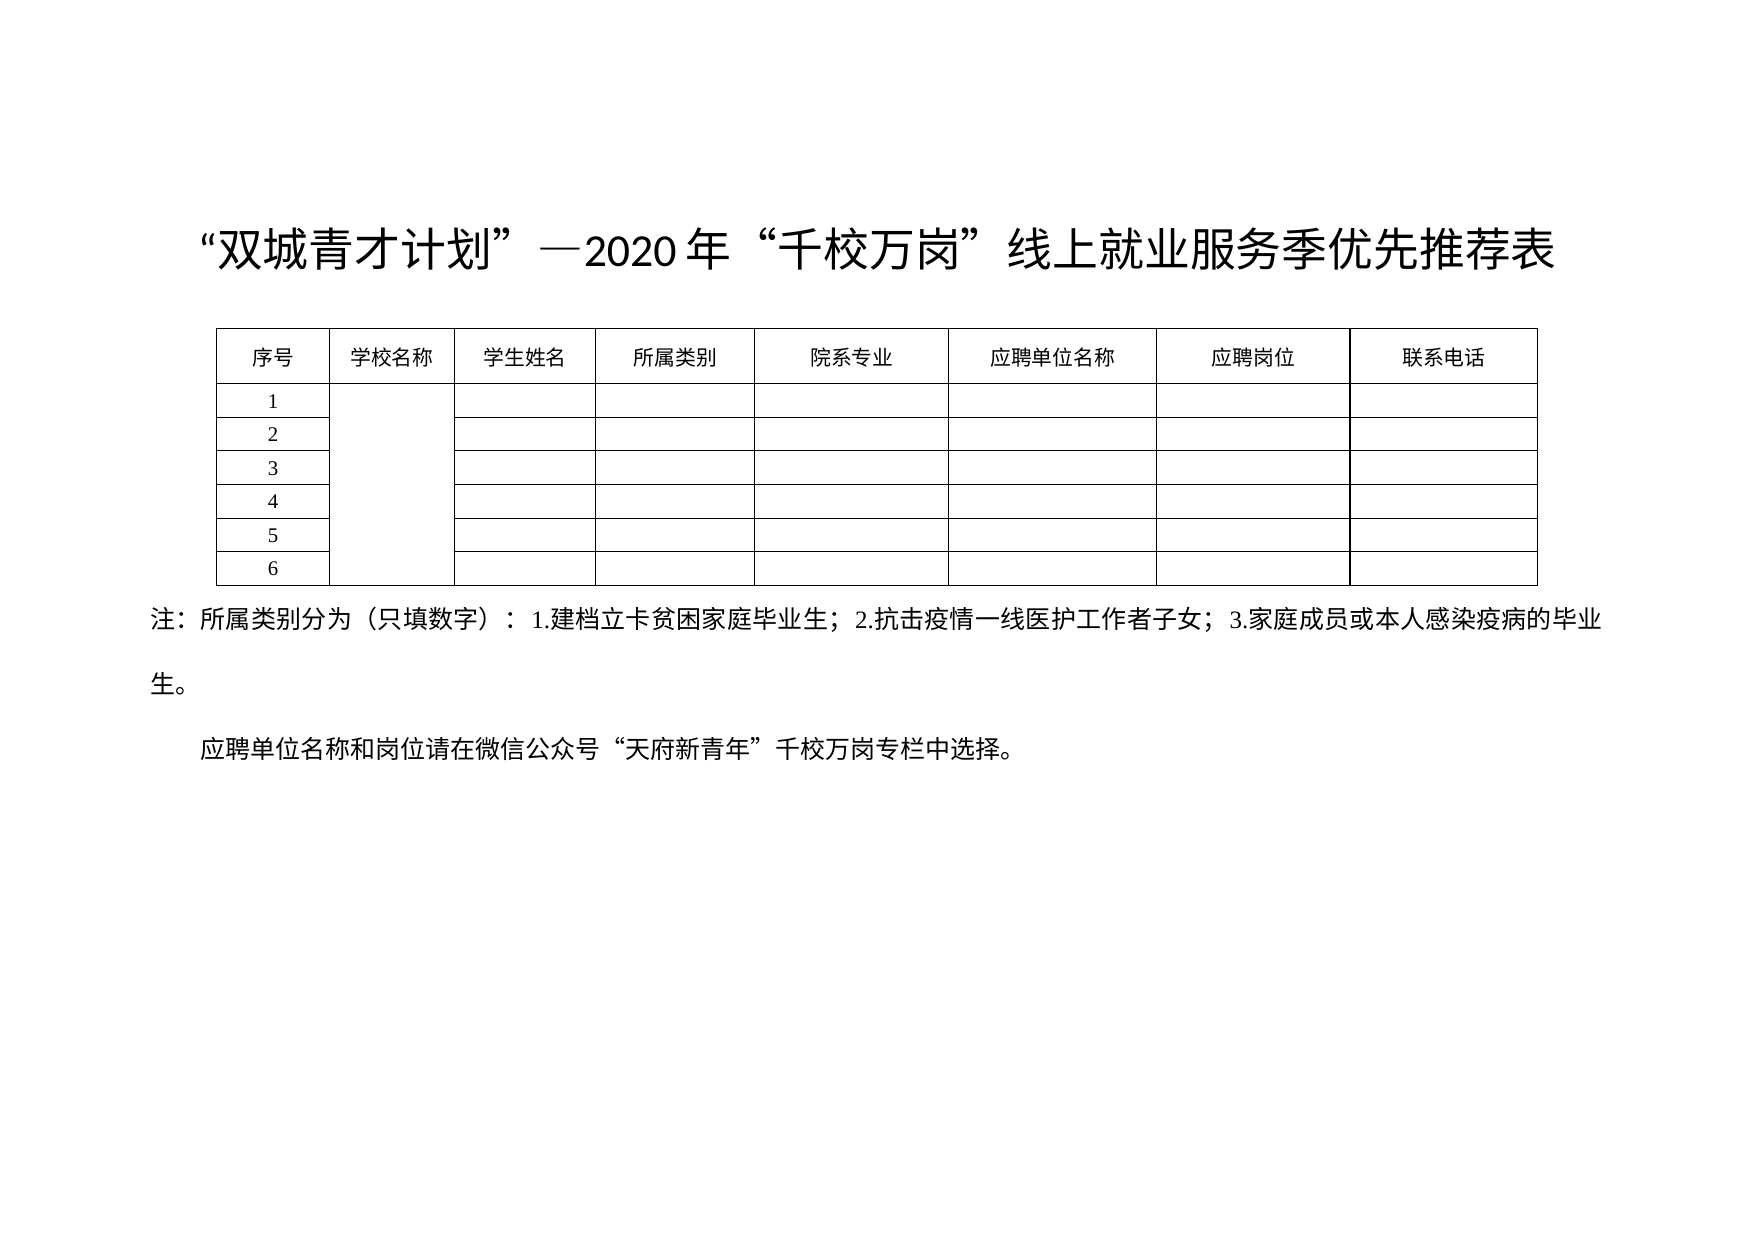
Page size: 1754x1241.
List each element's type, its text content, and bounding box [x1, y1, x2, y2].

table_header 应聘岗位 [1157, 329, 1349, 383]
table_cell [755, 552, 948, 584]
table_cell 4 [217, 485, 329, 517]
table_header 应聘单位名称 [949, 329, 1156, 383]
table_cell [455, 384, 595, 417]
table_cell [949, 384, 1156, 417]
table_cell [1351, 485, 1537, 517]
table_header 学生姓名 [455, 329, 595, 383]
table_cell 6 [217, 552, 329, 584]
table_cell [755, 519, 948, 551]
table_cell [755, 384, 948, 417]
table_cell [596, 418, 754, 450]
table_cell 5 [217, 519, 329, 551]
table_cell [1351, 384, 1537, 417]
table_cell [1157, 418, 1349, 450]
table_cell 3 [217, 451, 329, 484]
table_cell [596, 485, 754, 517]
table_cell [949, 418, 1156, 450]
table_cell [455, 418, 595, 450]
table_cell [755, 418, 948, 450]
table_header 所属类别 [596, 329, 754, 383]
table_header 联系电话 [1351, 329, 1537, 383]
text 应聘单位名称和岗位请在微信公众号“天府新青年”千校万岗专栏中选择。 [150, 716, 1604, 781]
table_cell [1157, 552, 1349, 584]
table_cell [1351, 418, 1537, 450]
table_cell [1351, 451, 1537, 484]
table_cell [455, 451, 595, 484]
table_header 学校名称 [330, 329, 454, 383]
table_cell [1351, 519, 1537, 551]
text 注：所属类别分为（只填数字）：1.建档立卡贫困家庭毕业生；2.抗击疫情一线医护工作者子女；3.家庭成员或本人感染疫病的毕业生。 [150, 586, 1604, 716]
table_cell [596, 519, 754, 551]
table_cell [455, 519, 595, 551]
table_cell [949, 519, 1156, 551]
table_cell [330, 384, 454, 584]
table_cell [949, 485, 1156, 517]
table_cell [1157, 485, 1349, 517]
table_cell [949, 451, 1156, 484]
table_cell [455, 552, 595, 584]
table_cell [1157, 451, 1349, 484]
text “双城青才计划”—2020年“千校万岗”线上就业服务季优先推荐表 [150, 198, 1604, 295]
table_header 院系专业 [755, 329, 948, 383]
table_cell [596, 451, 754, 484]
table_cell 2 [217, 418, 329, 450]
table_header 序号 [217, 329, 329, 383]
table_cell [949, 552, 1156, 584]
table_cell [455, 485, 595, 517]
table_cell [596, 384, 754, 417]
table_cell [1157, 384, 1349, 417]
table_cell [1157, 519, 1349, 551]
table_cell [755, 451, 948, 484]
table_cell [1351, 552, 1537, 584]
table_cell [596, 552, 754, 584]
table_cell [755, 485, 948, 517]
table_cell 1 [217, 384, 329, 417]
